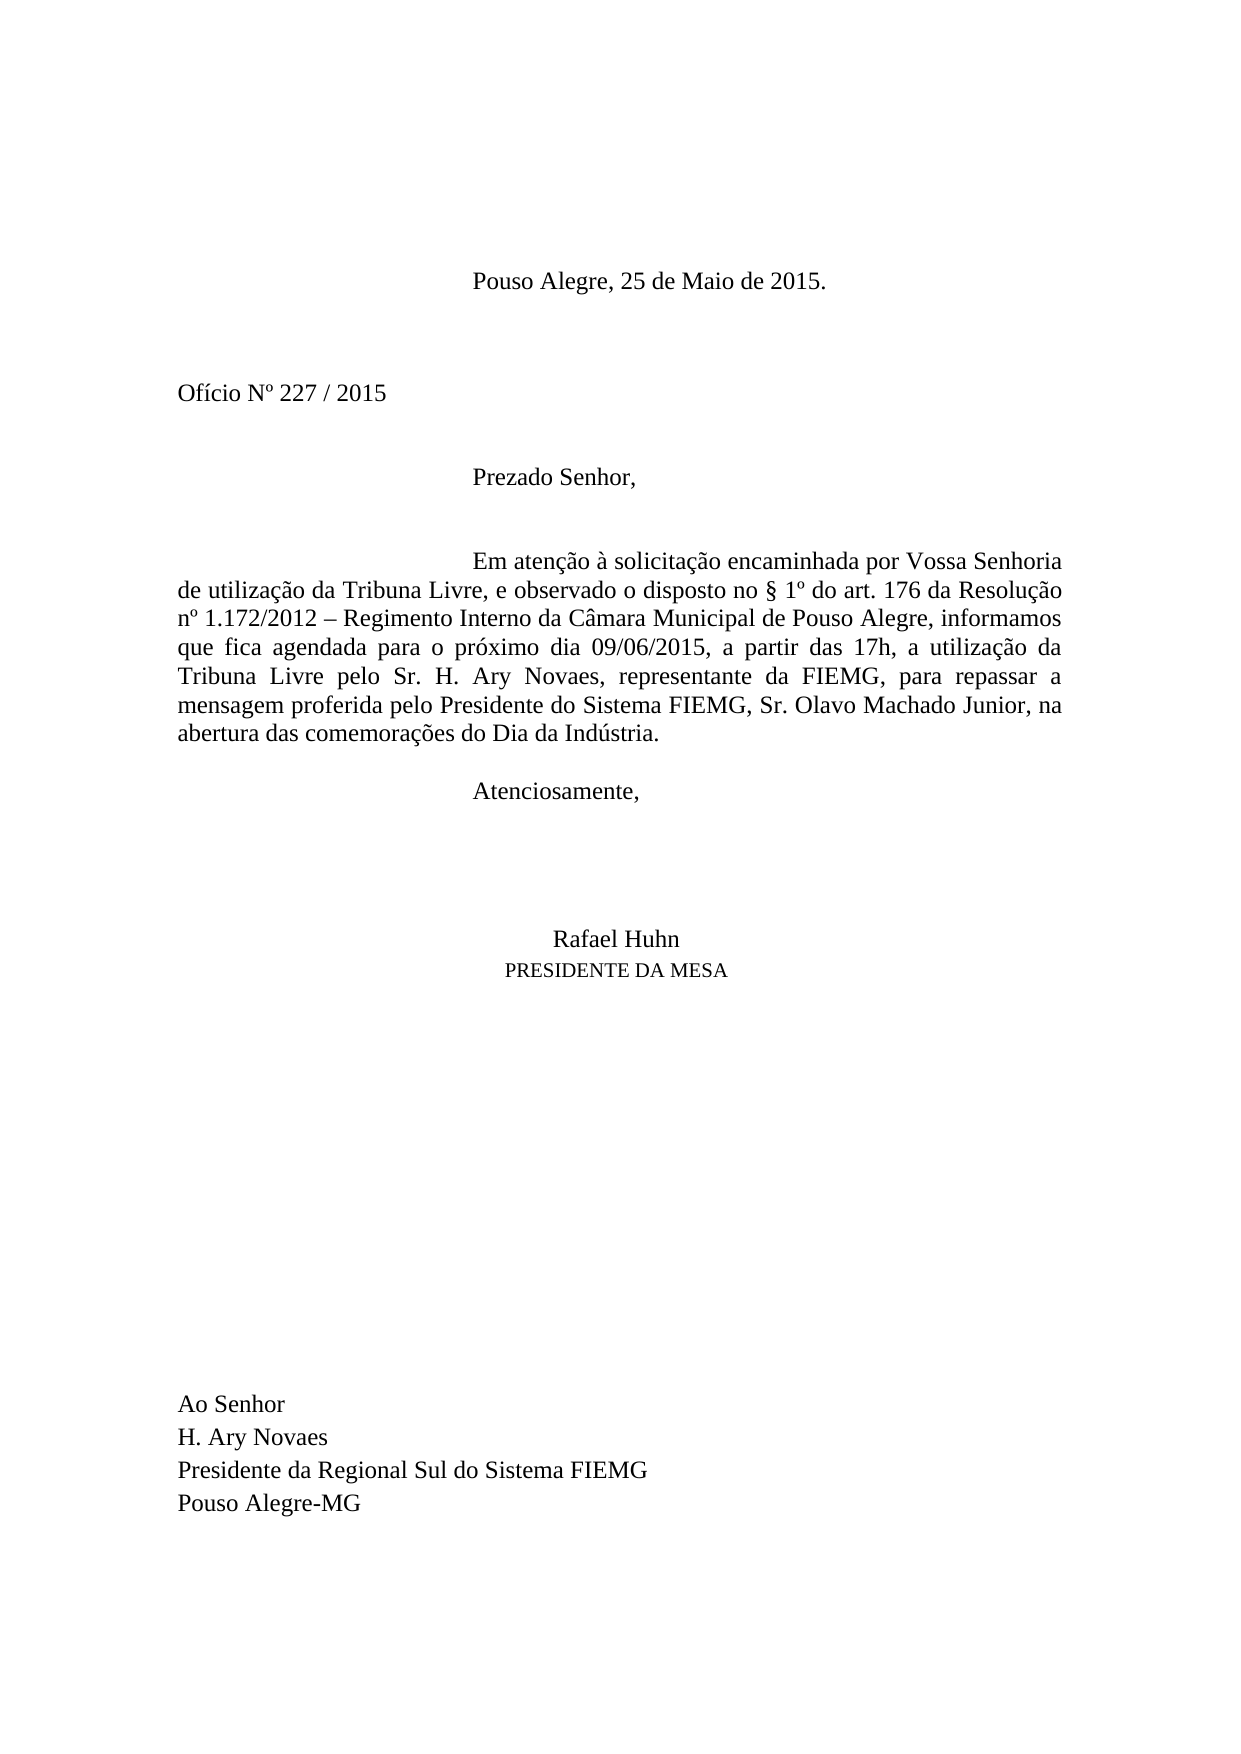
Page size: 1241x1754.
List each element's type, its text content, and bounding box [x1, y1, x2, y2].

text Em atenção à solicitação encaminhada por Vossa Senhoria de utilização da Tribuna Livre, e observado o disposto no § 1º do art. 176 da Resolução nº 1.172/2012 – Regimento Interno da Câmara Municipal de Pouso Alegre, informamos que fica agendada para o próximo dia 09/06/2015, a partir das 17h, a utilização da Tribuna Livre pelo Sr. H. Ary Novaes, representante da FIEMG, para repassar a mensagem proferida pelo Presidente do Sistema FIEMG, Sr. Olavo Machado Junior, na abertura das comemorações do Dia da Indústria. [177, 546, 1063, 747]
text H. Ary Novaes [177, 1422, 1063, 1451]
text Presidente da Regional Sul do Sistema FIEMG [177, 1455, 1063, 1484]
table_header Rafael Huhn [166, 924, 1066, 958]
text Ofício Nº 227 / 2015 [177, 378, 1063, 406]
text Pouso Alegre-MG [177, 1488, 1063, 1517]
text Ao Senhor [177, 1389, 1063, 1418]
text Pouso Alegre, 25 de Maio de 2015. [472, 266, 945, 294]
text Atenciosamente, [472, 776, 1063, 805]
text Prezado Senhor, [472, 462, 1063, 491]
table_cell PRESIDENTE DA MESA [166, 958, 1066, 986]
